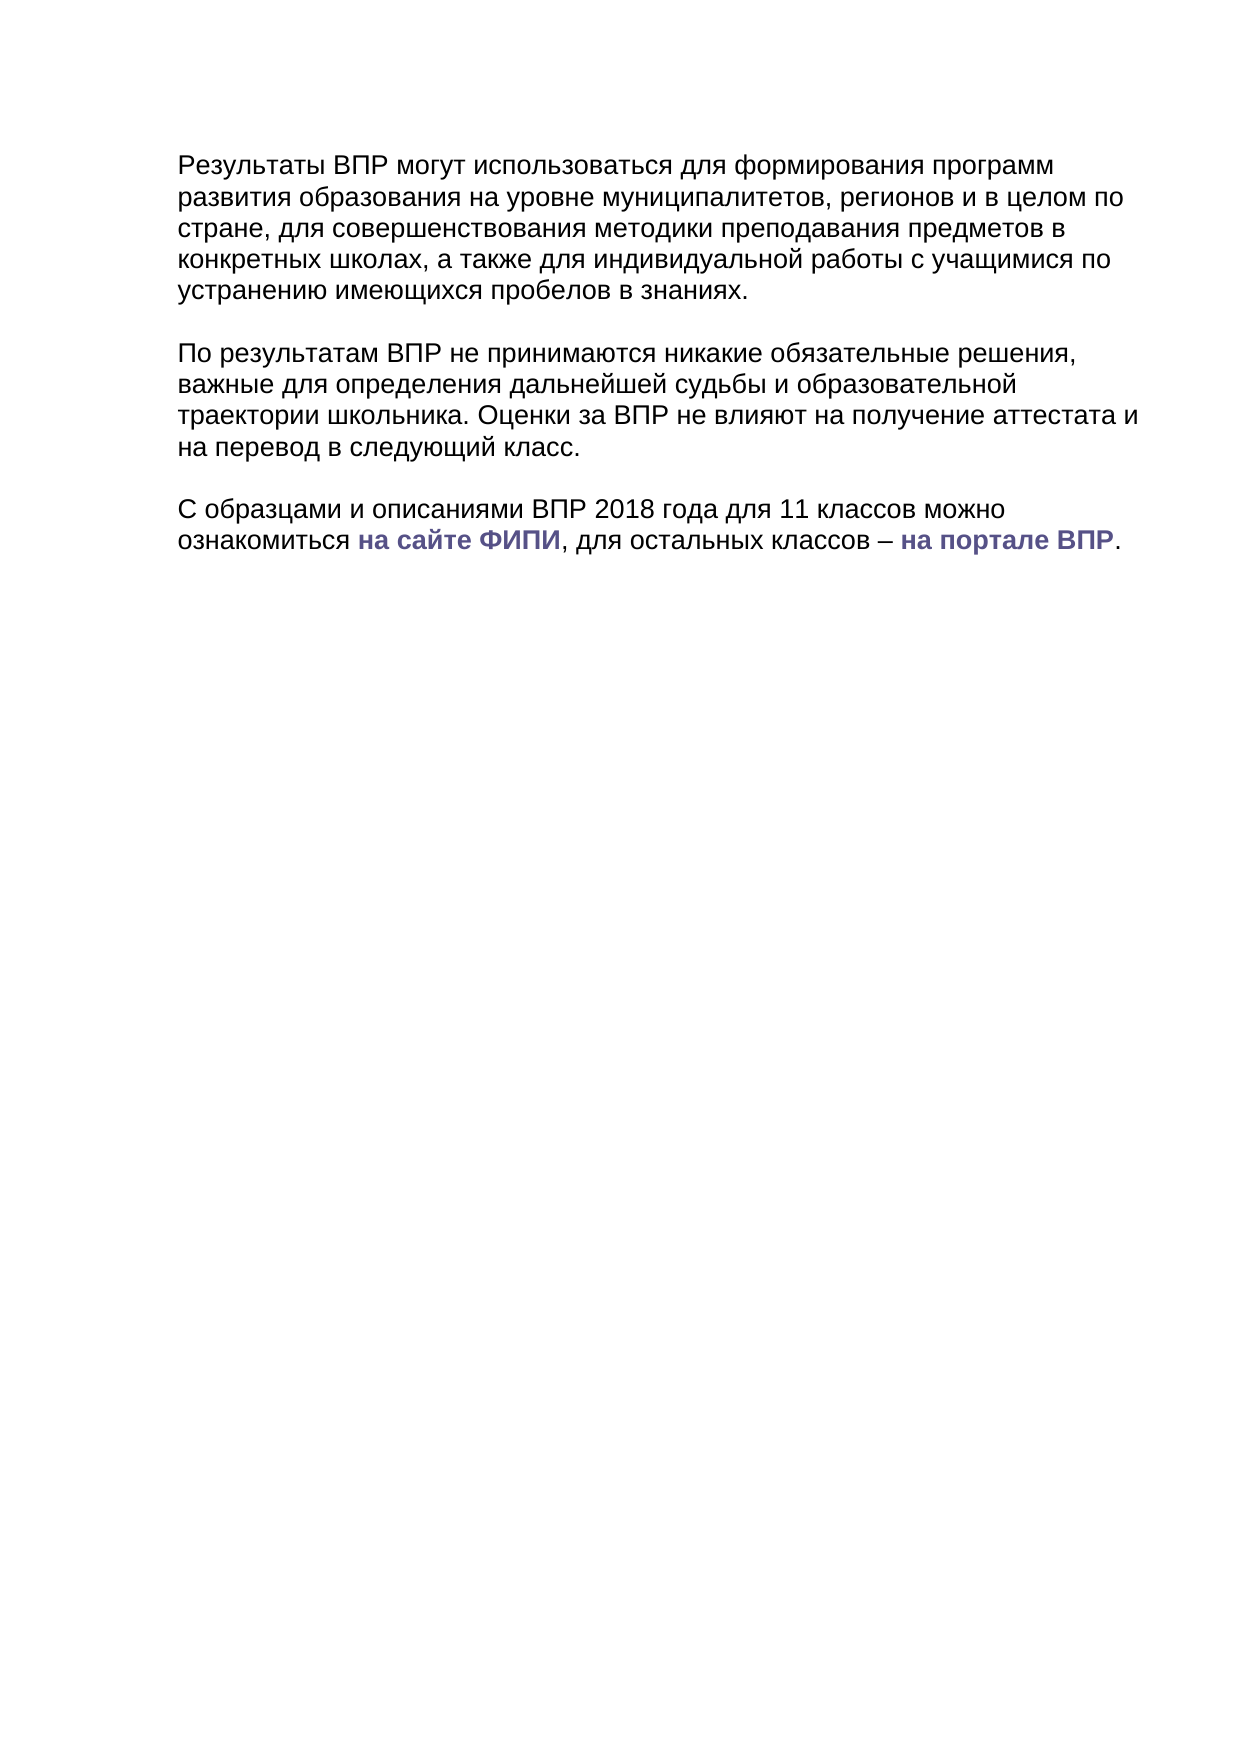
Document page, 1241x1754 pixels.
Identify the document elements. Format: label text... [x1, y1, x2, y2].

text Результаты ВПР могут использоваться для формирования программ развития образования на уровне муниципалитетов, регионов и в целом по стране, для совершенствования методики преподавания предметов в конкретных школах, а также для индивидуальной работы с учащимися по устранению имеющихся пробелов в знаниях. [177, 149, 1152, 306]
text С образцами и описаниями ВПР 2018 года для 11 классов можно ознакомиться на сайте ФИПИ, для остальных классов – на портале ВПР. [177, 493, 1152, 556]
text По результатам ВПР не принимаются никакие обязательные решения, важные для определения дальнейшей судьбы и образовательной траектории школьника. Оценки за ВПР не влияют на получение аттестата и на перевод в следующий класс. [177, 337, 1152, 462]
